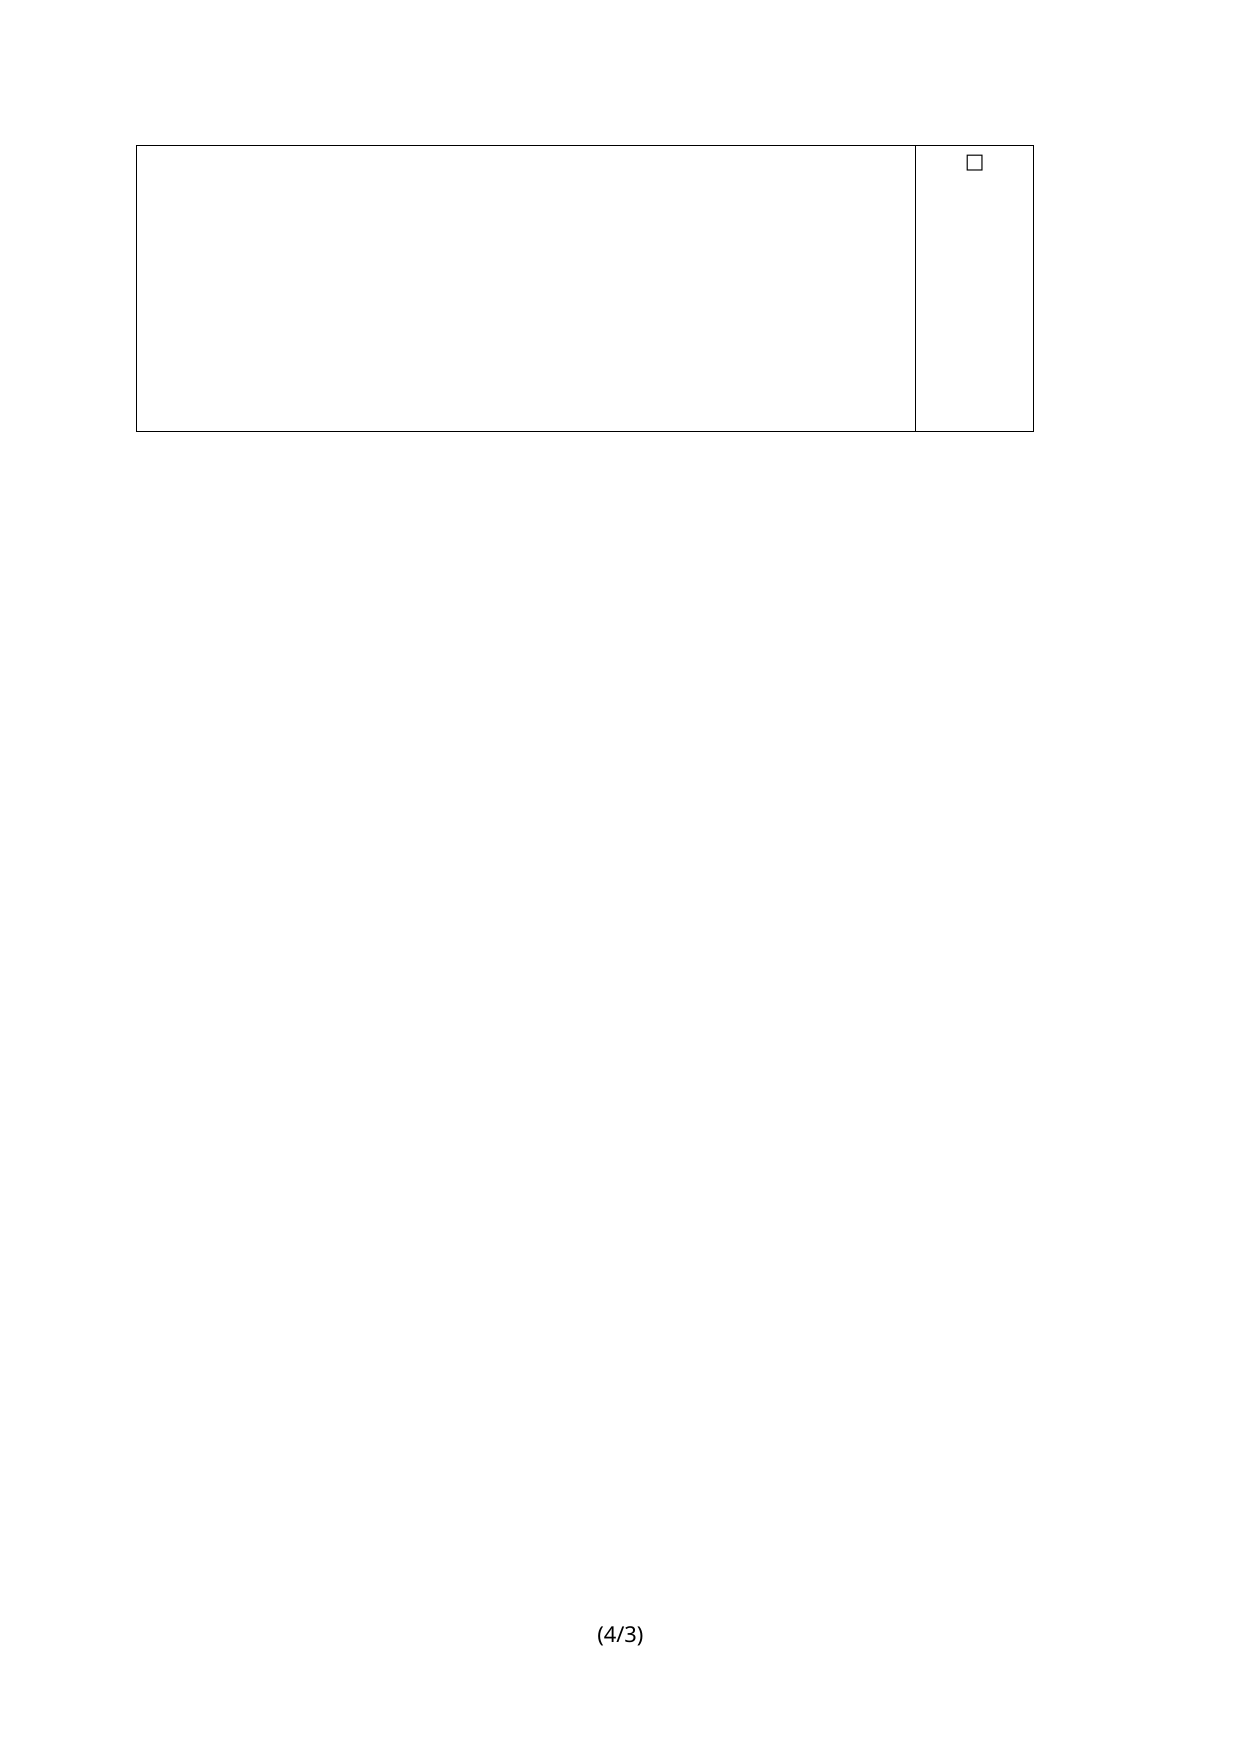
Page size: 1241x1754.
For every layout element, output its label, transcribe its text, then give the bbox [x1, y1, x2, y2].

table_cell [137, 146, 915, 431]
table_cell □ [916, 146, 1033, 431]
